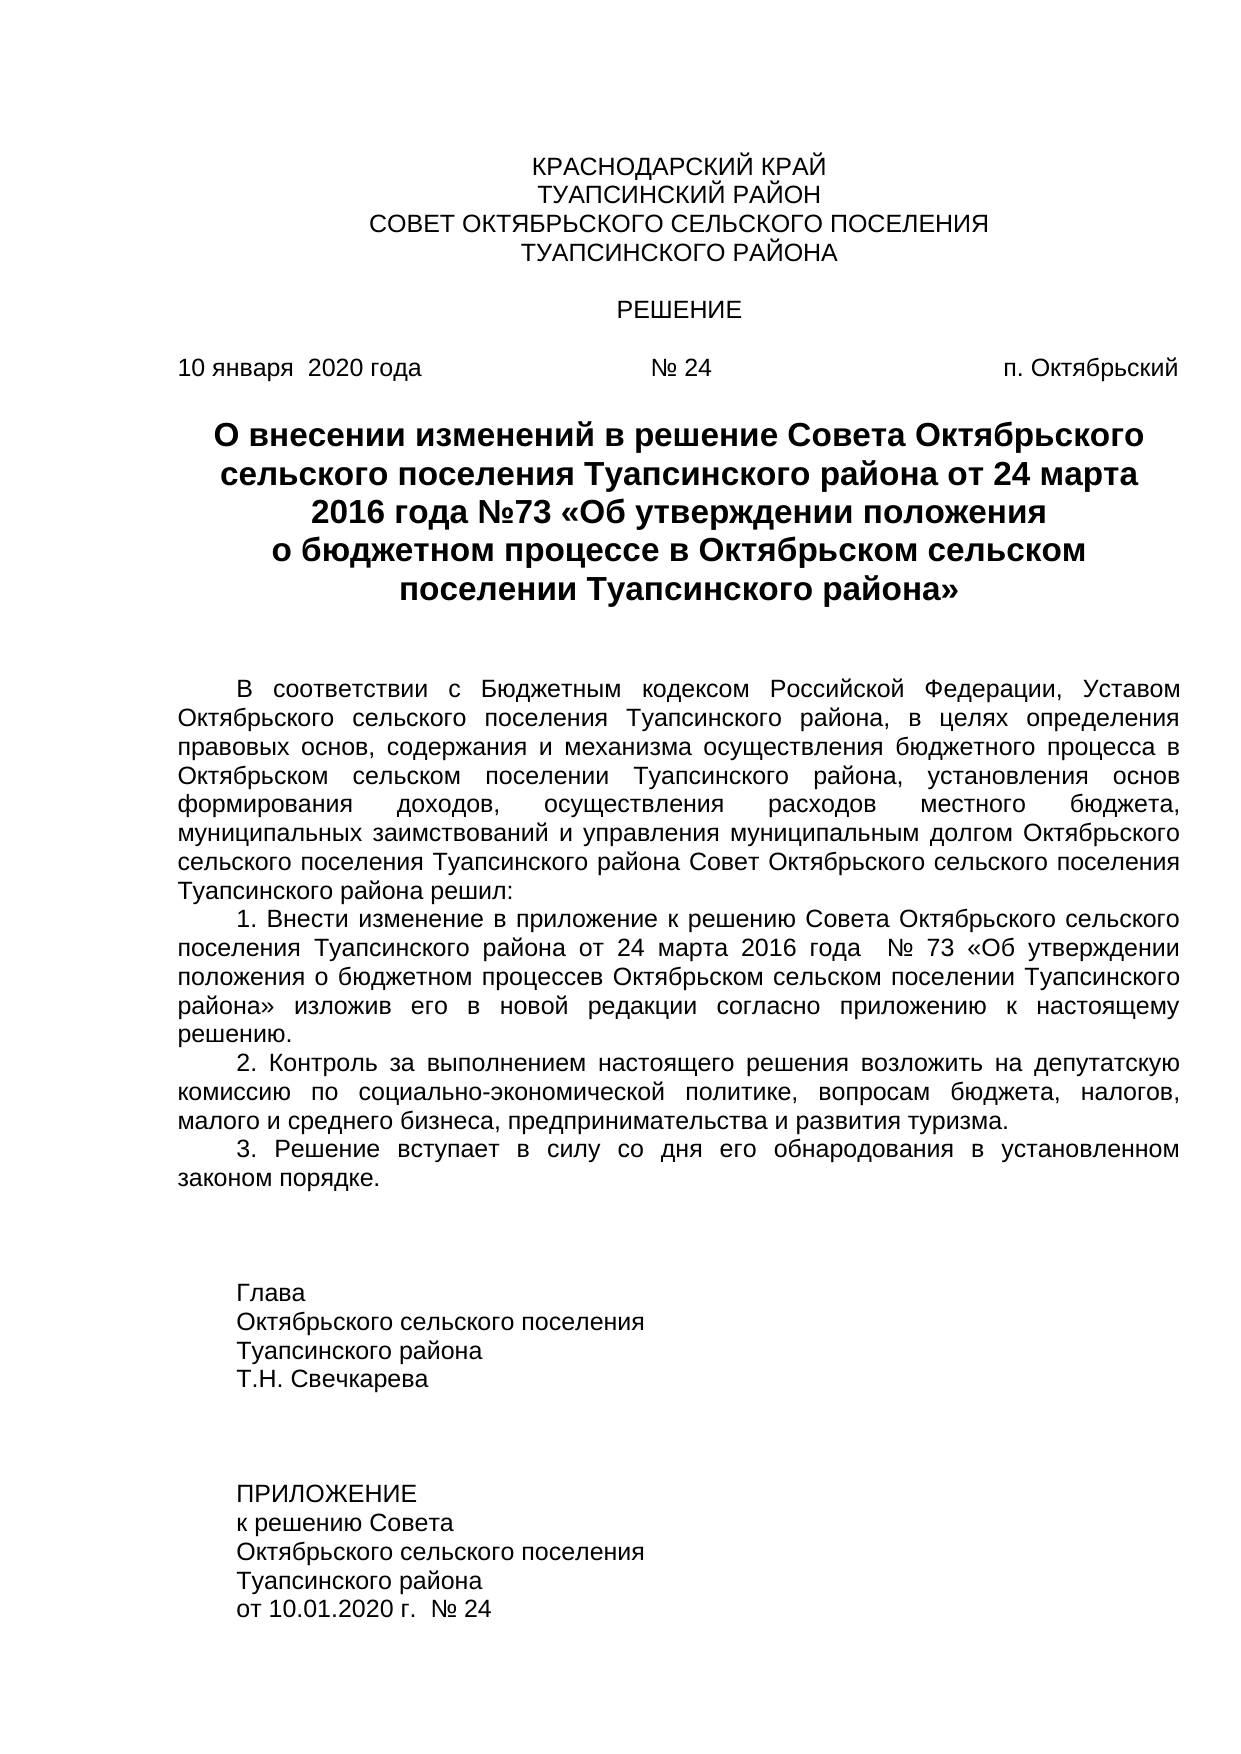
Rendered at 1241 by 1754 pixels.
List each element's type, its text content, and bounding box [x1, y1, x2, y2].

text Т.Н. Свечкарева [236, 1364, 1181, 1393]
text ПРИЛОЖЕНИЕ [236, 1479, 1181, 1508]
text ТУАПСИНСКИЙ РАЙОН [177, 180, 1181, 209]
text Глава [236, 1278, 1181, 1307]
text Октябрьского сельского поселения [236, 1537, 1181, 1566]
text Октябрьского сельского поселения [236, 1307, 1181, 1336]
title 1. Внести изменение в приложение к решению Совета Октябрьского сельского поселения Туапсинского района от 24 марта 2016 года № 73 «Об утверждении положения о бюджетном процессев Октябрьском сельском поселении Туапсинского района» изложив его в новой редакции согласно приложению к настоящему решению. [177, 904, 1181, 1048]
title о бюджетном процессе в Октябрьском сельском [177, 531, 1181, 569]
text КРАСНОДАРСКИЙ КРАЙ [177, 152, 1181, 180]
title 2016 года №73 «Об утверждении положения [177, 492, 1181, 531]
text 10 января 2020 года № 24 п. Октябрьский [177, 353, 1181, 382]
text 2. Контроль за выполнением настоящего решения возложить на депутатскую комиссию по социально-экономической политике, вопросам бюджета, налогов, малого и среднего бизнеса, предпринимательства и развития туризма. [177, 1048, 1181, 1134]
text РЕШЕНИЕ [177, 295, 1181, 324]
text 3. Решение вступает в силу со дня его обнародования в установленном законом порядке. [177, 1134, 1181, 1192]
text СОВЕТ ОКТЯБРЬСКОГО СЕЛЬСКОГО ПОСЕЛЕНИЯ [177, 209, 1181, 238]
text В соответствии с Бюджетным кодексом Российской Федерации, Уставом Октябрьского сельского поселения Туапсинского района, в целях определения правовых основ, содержания и механизма осуществления бюджетного процесса в Октябрьском сельском поселении Туапсинского района, установления основ формирования доходов, осуществления расходов местного бюджета, муниципальных заимствований и управления муниципальным долгом Октябрьского сельского поселения Туапсинского района Совет Октябрьского сельского поселения Туапсинского района решил: [177, 674, 1181, 904]
text Туапсинского района [236, 1336, 1181, 1364]
text от 10.01.2020 г. № 24 [236, 1594, 1181, 1623]
text Туапсинского района [236, 1566, 1181, 1594]
title О внесении изменений в решение Совета Октябрьского сельского поселения Туапсинского района от 24 марта [177, 415, 1181, 492]
text к решению Совета [236, 1508, 1181, 1537]
title поселении Туапсинского района» [177, 569, 1181, 607]
text ТУАПСИНСКОГО РАЙОНА [177, 238, 1181, 267]
